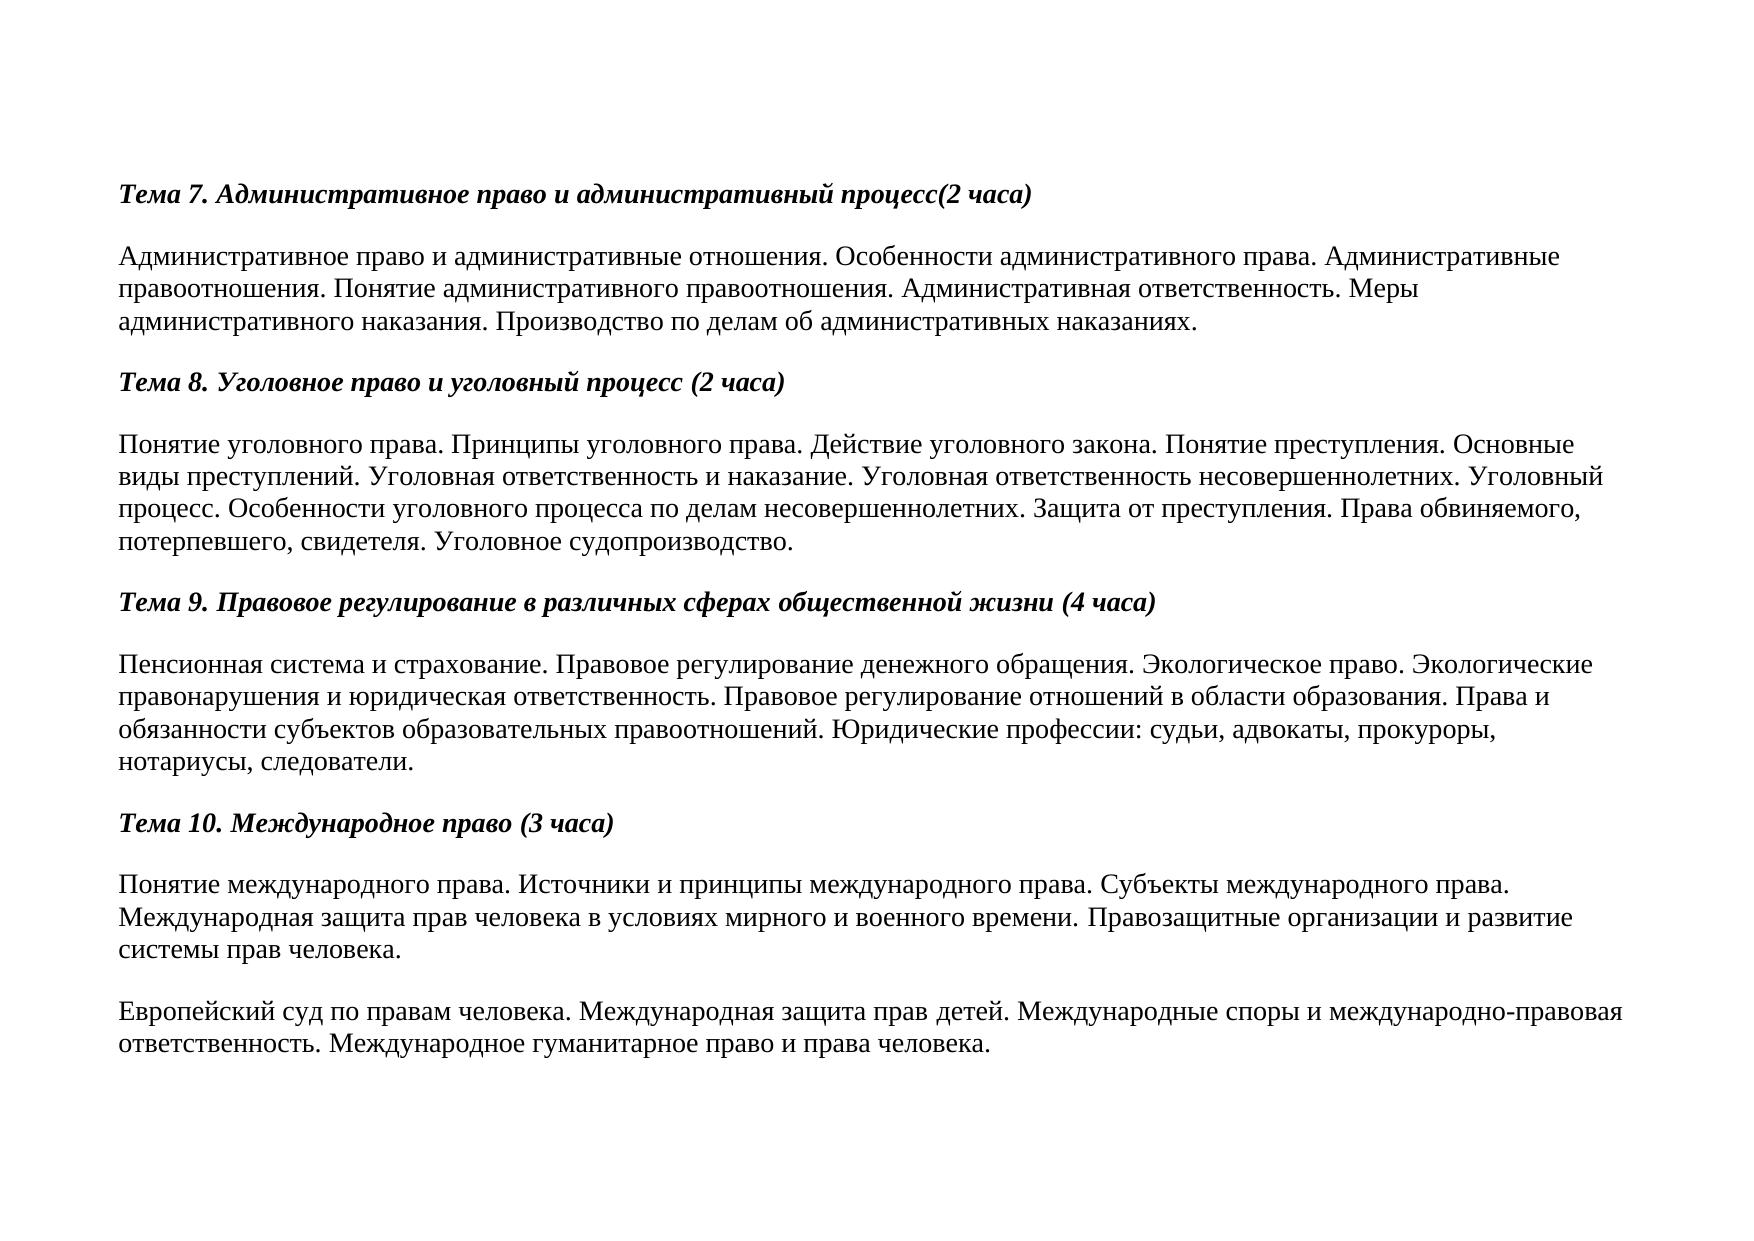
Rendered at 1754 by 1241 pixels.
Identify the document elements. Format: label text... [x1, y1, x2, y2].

text Понятие международного права. Источники и принципы международного права. Субъекты международного права. Международная защита прав человека в условиях мирного и военного времени. Правозащитные организации и развитие системы прав человека. [118, 867, 1636, 964]
text Тема 8. Уголовное право и уголовный процесс (2 часа) [118, 365, 1636, 397]
text Тема 7. Административное право и административный процесс(2 часа) [118, 177, 1636, 209]
text Европейский суд по правам человека. Международная защита прав детей. Международные споры и международно-правовая ответственность. Международное гуманитарное право и права человека. [118, 994, 1636, 1058]
text Тема 10. Международное право (3 часа) [118, 806, 1636, 838]
text Тема 9. Правовое регулирование в различных сферах общественной жизни (4 часа) [118, 585, 1636, 618]
text Пенсионная система и страхование. Правовое регулирование денежного обращения. Экологическое право. Экологические правонарушения и юридическая ответственность. Правовое регулирование отношений в области образования. Права и обязанности субъектов образовательных правоотношений. Юридические профессии: судьи, адвокаты, прокуроры, нотариусы, следователи. [118, 647, 1636, 777]
text Административное право и административные отношения. Особенности административного права. Административные правоотношения. Понятие административного правоотношения. Административная ответственность. Меры административного наказания. Производство по делам об административных наказаниях. [118, 239, 1636, 336]
text Понятие уголовного права. Принципы уголовного права. Действие уголовного закона. Понятие преступления. Основные виды преступлений. Уголовная ответственность и наказание. Уголовная ответственность несовершеннолетних. Уголовный процесс. Особенности уголовного процесса по делам несовершеннолетних. Защита от преступления. Права обвиняемого, потерпевшего, свидетеля. Уголовное судопроизводство. [118, 427, 1636, 556]
